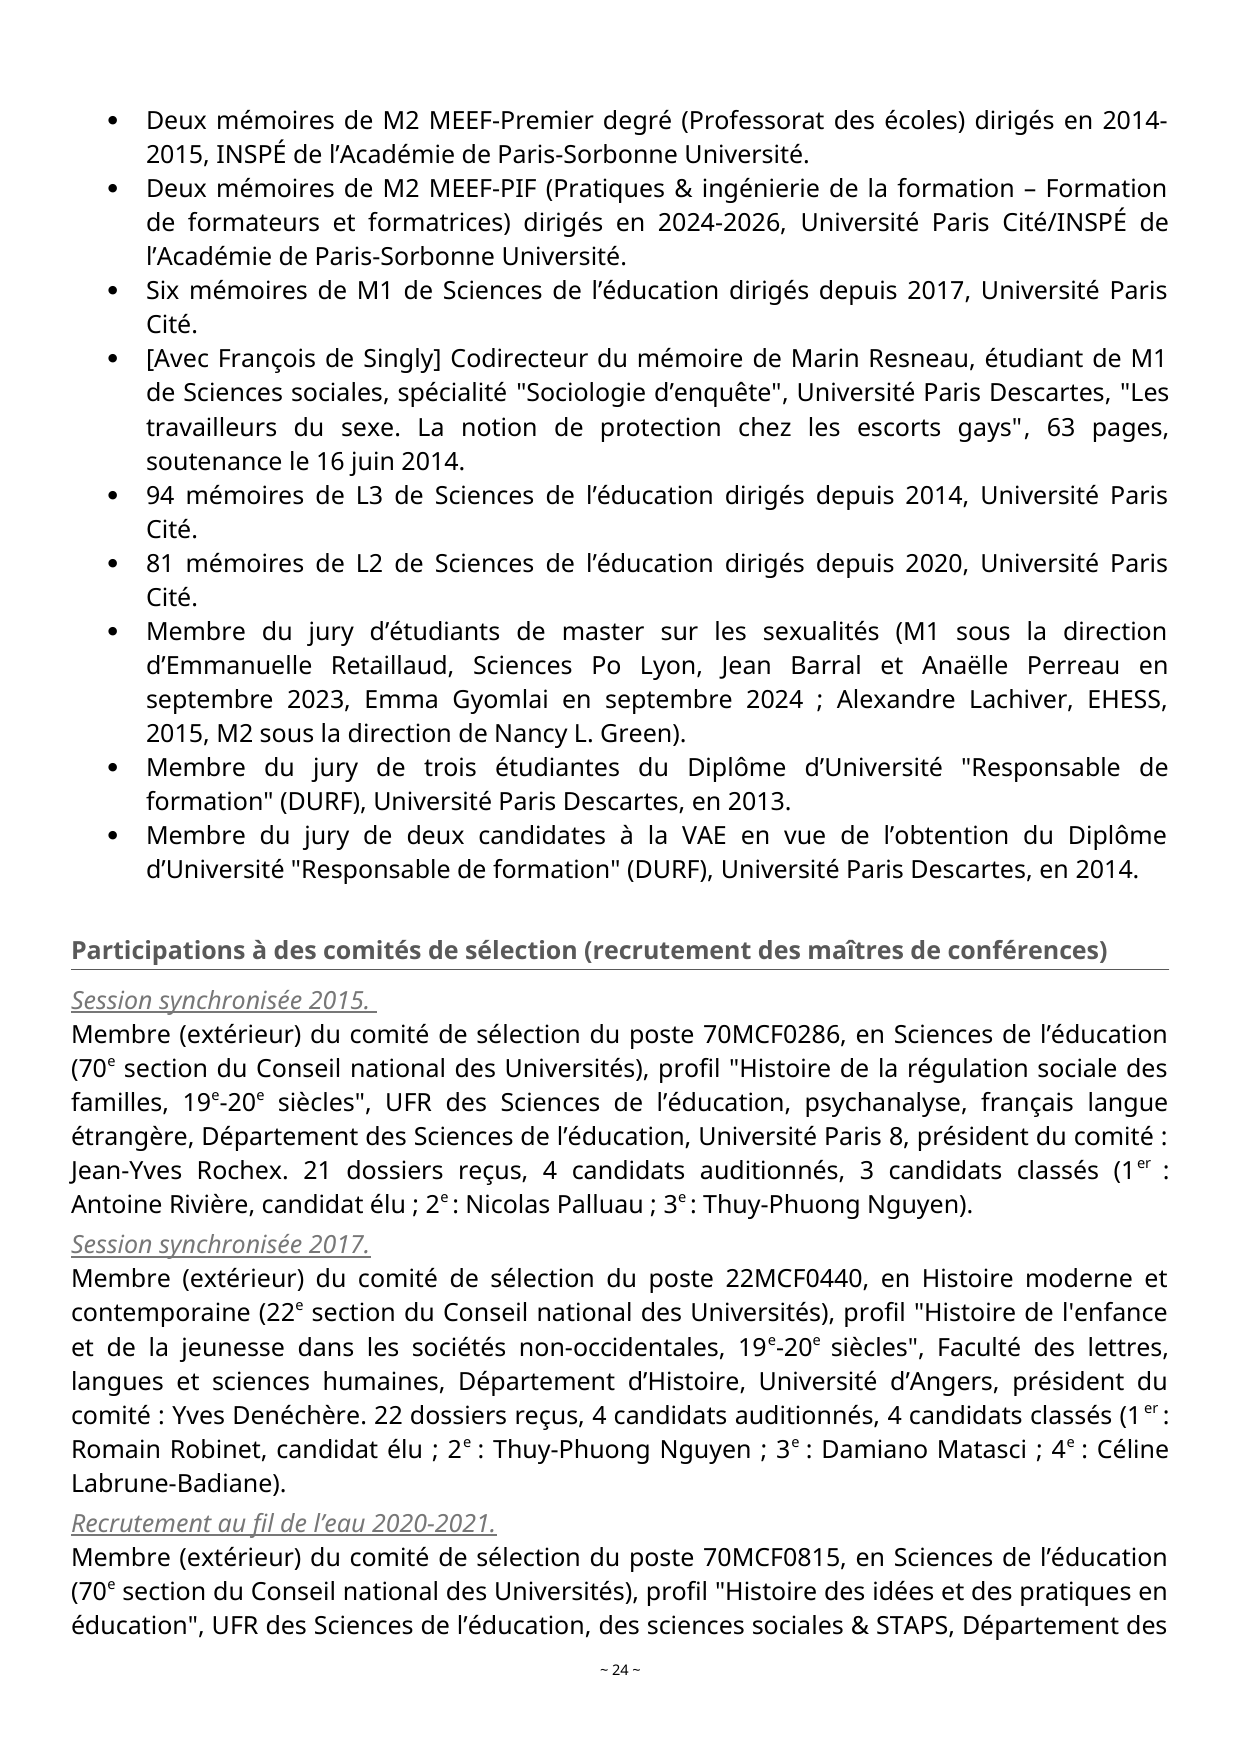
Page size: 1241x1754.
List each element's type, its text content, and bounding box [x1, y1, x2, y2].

text Session synchronisée 2017. [71, 1227, 1169, 1261]
list Deux mémoires de M2 MEEF-Premier degré (Professorat des écoles) dirigés en 2014-2015, INSPÉ de l’Académie de Paris-Sorbonne Université. [108, 103, 1169, 171]
text Recrutement au fil de l’eau 2020-2021. [71, 1506, 1169, 1540]
list Membre du jury de deux candidates à la VAE en vue de l’obtention du Diplôme d’Université "Responsable de formation" (DURF), Université Paris Descartes, en 2014. [108, 818, 1169, 886]
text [71, 1540, 1169, 1642]
text Session synchronisée 2015. [71, 982, 1169, 1016]
list 94 mémoires de L3 de Sciences de l’éducation dirigés depuis 2014, Université Paris Cité. [108, 477, 1169, 545]
text Membre (extérieur) du comité de sélection du poste 22MCF0440, en Histoire moderne et contemporaine (22e section du Conseil national des Universités), profil "Histoire de l'enfance et de la jeunesse dans les sociétés non-occidentales, 19e-20e siècles", Faculté des lettres, langues et sciences humaines, Département d’Histoire, Université d’Angers, président du comité : Yves Denéchère. 22 dossiers reçus, 4 candidats auditionnés, 4 candidats classés (1er : Romain Robinet, candidat élu ; 2e : Thuy-Phuong Nguyen ; 3e : Damiano Matasci ; 4e : Céline Labrune-Badiane). [71, 1261, 1169, 1499]
list Six mémoires de M1 de Sciences de l’éducation dirigés depuis 2017, Université Paris Cité. [108, 273, 1169, 341]
list Membre du jury d’étudiants de master sur les sexualités (M1 sous la direction d’Emmanuelle Retaillaud, Sciences Po Lyon, Jean Barral et Anaëlle Perreau en septembre 2023, Emma Gyomlai en septembre 2024 ; Alexandre Lachiver, EHESS, 2015, M2 sous la direction de Nancy L. Green). [108, 613, 1169, 750]
list 81 mémoires de L2 de Sciences de l’éducation dirigés depuis 2020, Université Paris Cité. [108, 545, 1169, 613]
text Participations à des comités de sélection (recrutement des maîtres de conférences) [71, 933, 1169, 969]
text Membre (extérieur) du comité de sélection du poste 70MCF0286, en Sciences de l’éducation (70e section du Conseil national des Universités), profil "Histoire de la régulation sociale des familles, 19e-20e siècles", UFR des Sciences de l’éducation, psychanalyse, français langue étrangère, Département des Sciences de l’éducation, Université Paris 8, président du comité : Jean-Yves Rochex. 21 dossiers reçus, 4 candidats auditionnés, 3 candidats classés (1er : Antoine Rivière, candidat élu ; 2e : Nicolas Palluau ; 3e : Thuy-Phuong Nguyen). [71, 1016, 1169, 1221]
list [Avec François de Singly] Codirecteur du mémoire de Marin Resneau, étudiant de M1 de Sciences sociales, spécialité "Sociologie d’enquête", Université Paris Descartes, "Les travailleurs du sexe. La notion de protection chez les escorts gays", 63 pages, soutenance le 16 juin 2014. [108, 341, 1169, 477]
list Membre du jury de trois étudiantes du Diplôme d’Université "Responsable de formation" (DURF), Université Paris Descartes, en 2013. [108, 750, 1169, 818]
list Deux mémoires de M2 MEEF-PIF (Pratiques & ingénierie de la formation – Formation de formateurs et formatrices) dirigés en 2024-2026, Université Paris Cité/INSPÉ de l’Académie de Paris-Sorbonne Université. [108, 171, 1169, 273]
